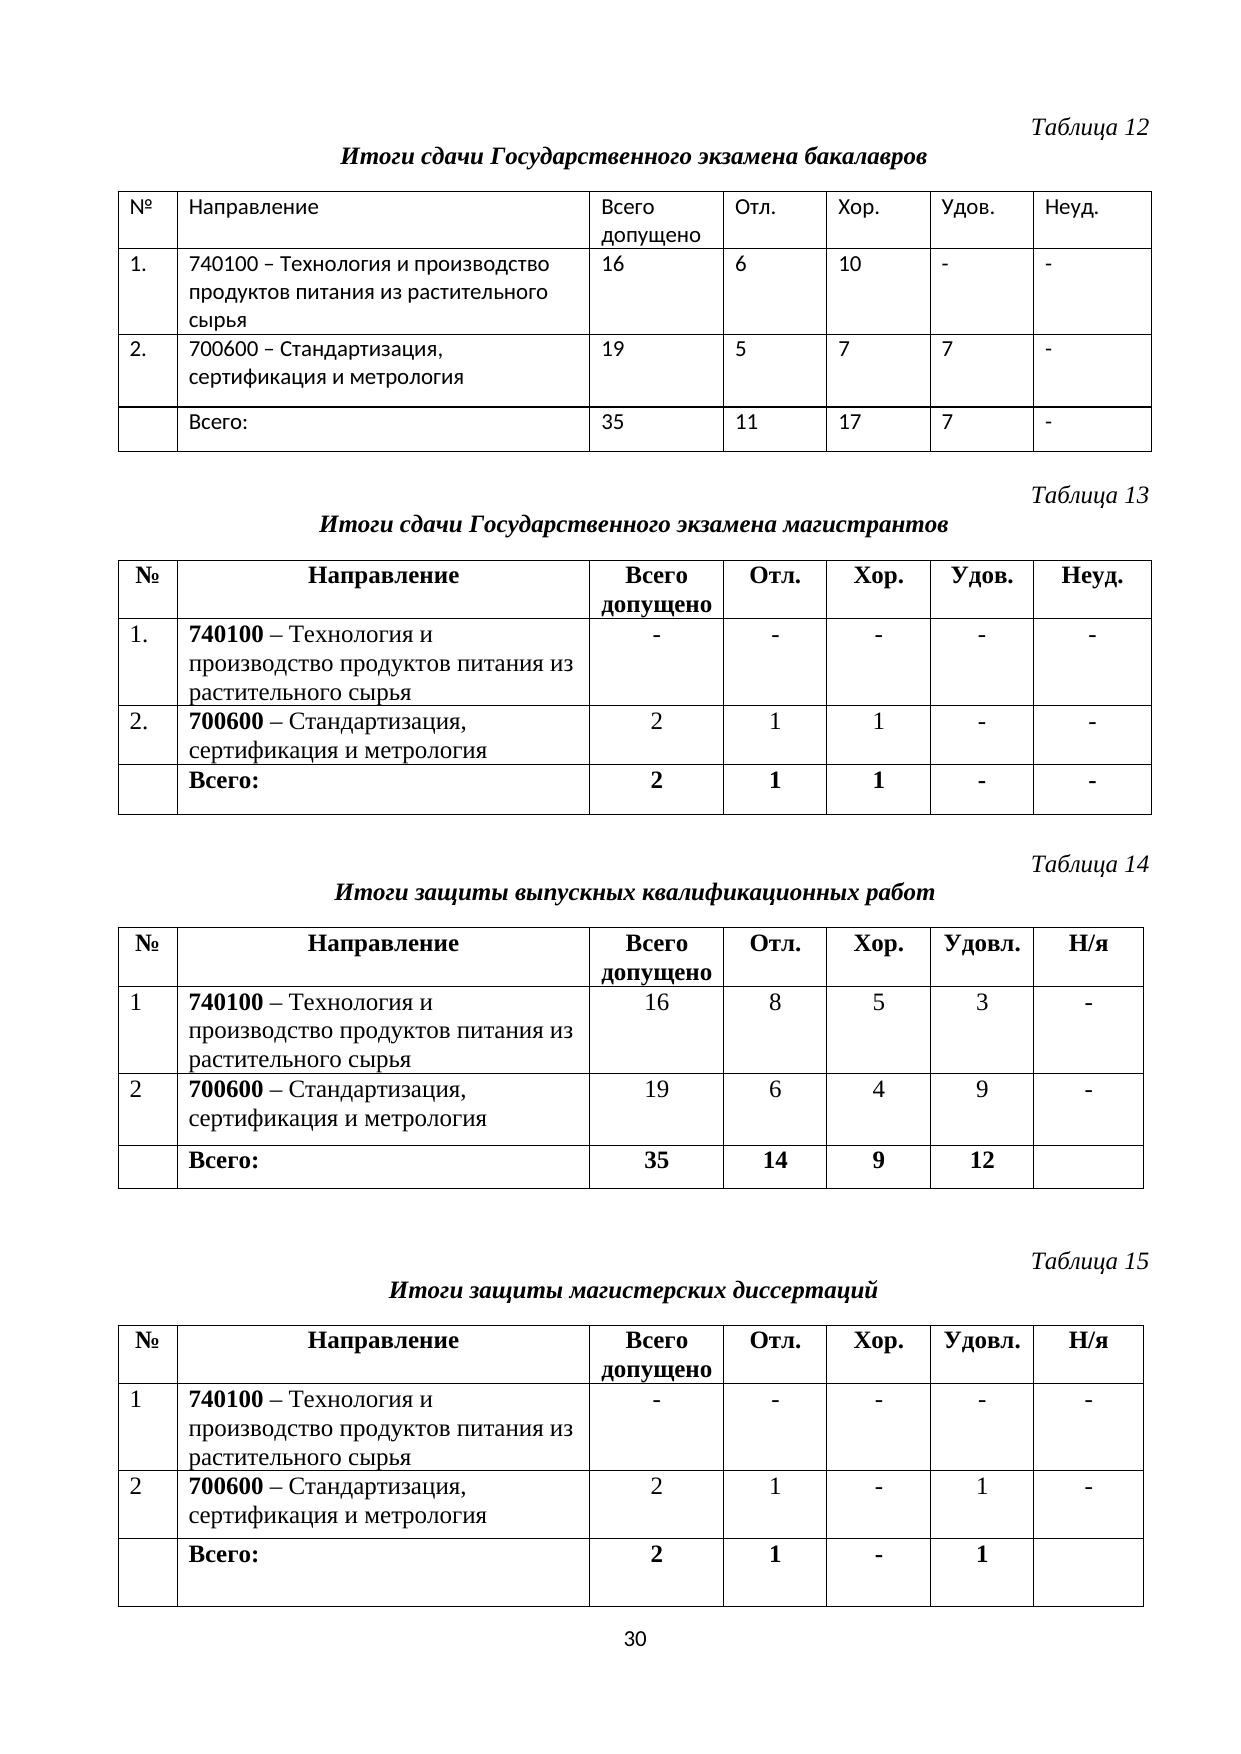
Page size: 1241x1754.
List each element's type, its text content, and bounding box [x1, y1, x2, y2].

table_cell 1 [724, 706, 826, 764]
table_cell 2 [590, 1471, 723, 1538]
text Итоги защиты магистерских диссертаций [118, 1275, 1152, 1304]
table_cell 700600 – Стандартизация, сертификация и метрология [178, 706, 589, 764]
table_cell 700600 – Стандартизация, сертификация и метрология [178, 335, 589, 406]
table_cell - [827, 1539, 930, 1606]
table_cell 1 [931, 1471, 1033, 1538]
table_cell 1 [827, 706, 930, 764]
table_cell 4 [827, 1074, 930, 1144]
table_cell [119, 765, 177, 814]
table_cell - [1034, 249, 1151, 333]
table_cell - [827, 619, 930, 705]
table_header Отл. [724, 561, 826, 618]
table_header Хор. [827, 1326, 930, 1383]
table_cell - [1034, 706, 1151, 764]
table_cell [119, 408, 177, 451]
table_cell - [931, 706, 1033, 764]
text Таблица 15 [118, 1246, 1152, 1275]
table_cell 11 [724, 408, 826, 451]
table_cell - [827, 1384, 930, 1470]
table_cell 700600 – Стандартизация, сертификация и метрология [178, 1074, 589, 1144]
table_cell 35 [590, 408, 723, 451]
table_cell 19 [590, 335, 723, 406]
table_cell Всего: [178, 1539, 589, 1606]
table_cell - [1034, 408, 1151, 451]
table_cell - [1034, 1074, 1143, 1144]
table_cell - [590, 619, 723, 705]
table_cell 7 [931, 335, 1033, 406]
table_cell - [931, 249, 1033, 333]
table_header № [119, 928, 177, 986]
table_cell 8 [724, 987, 826, 1073]
table_cell 16 [590, 249, 723, 333]
text Итоги сдачи Государственного экзамена бакалавров [118, 141, 1152, 170]
table_cell 700600 – Стандартизация, сертификация и метрология [178, 1471, 589, 1538]
table_cell - [590, 1384, 723, 1470]
table_cell 7 [827, 335, 930, 406]
table_cell [1034, 1146, 1143, 1188]
table_cell - [1034, 335, 1151, 406]
table_header Всего допущено [590, 561, 723, 618]
table_header Удовл. [931, 1326, 1033, 1383]
table_cell 740100 – Технология и производство продуктов питания из растительного сырья [178, 619, 589, 705]
table_cell - [1034, 1384, 1143, 1470]
table_cell 6 [724, 249, 826, 333]
table_cell - [931, 619, 1033, 705]
table_cell 5 [827, 987, 930, 1073]
table_cell 1. [119, 249, 177, 333]
table_header Н/я [1034, 928, 1143, 986]
table_cell 7 [931, 408, 1033, 451]
table_header Хор. [827, 928, 930, 986]
table_cell 2. [119, 706, 177, 764]
table_cell 1 [931, 1539, 1033, 1606]
table_cell 1 [724, 1539, 826, 1606]
table_cell 6 [724, 1074, 826, 1144]
table_cell - [724, 1384, 826, 1470]
table_header Направление [178, 561, 589, 618]
table_cell 1 [119, 1384, 177, 1470]
table_cell 740100 – Технология и производство продуктов питания из растительного сырья [178, 1384, 589, 1470]
table_cell 12 [931, 1146, 1033, 1188]
table_cell 10 [827, 249, 930, 333]
table_cell 2. [119, 335, 177, 406]
text Таблица 12 [118, 112, 1152, 141]
text Таблица 14 [118, 849, 1152, 877]
table_cell Всего: [178, 1146, 589, 1188]
table_cell - [931, 765, 1033, 814]
table_cell 3 [931, 987, 1033, 1073]
table_cell 1 [724, 1471, 826, 1538]
text Итоги защиты выпускных квалификационных работ [118, 877, 1152, 906]
table_header Отл. [724, 928, 826, 986]
table_header Хор. [827, 192, 930, 248]
table_header № [119, 561, 177, 618]
table_cell 2 [590, 1539, 723, 1606]
table_header Направление [178, 928, 589, 986]
table_cell - [931, 1384, 1033, 1470]
table_cell - [1034, 987, 1143, 1073]
table_header № [119, 192, 177, 248]
text Итоги сдачи Государственного экзамена магистрантов [118, 509, 1152, 538]
table_cell 2 [119, 1074, 177, 1144]
table_cell 16 [590, 987, 723, 1073]
table_cell 14 [724, 1146, 826, 1188]
table_header Неуд. [1034, 192, 1151, 248]
table_header Хор. [827, 561, 930, 618]
table_cell 1. [119, 619, 177, 705]
table_cell [119, 1539, 177, 1606]
table_header Неуд. [1034, 561, 1151, 618]
table_header Отл. [724, 1326, 826, 1383]
table_cell 35 [590, 1146, 723, 1188]
table_cell 2 [119, 1471, 177, 1538]
table_cell [1034, 1539, 1143, 1606]
table_header Удовл. [931, 928, 1033, 986]
table_header Всего допущено [590, 192, 723, 248]
table_header Удов. [931, 192, 1033, 248]
table_header № [119, 1326, 177, 1383]
table_cell 740100 – Технология и производство продуктов питания из растительного сырья [178, 249, 589, 333]
table_cell 2 [590, 706, 723, 764]
table_cell [119, 1146, 177, 1188]
table_cell - [1034, 765, 1151, 814]
table_cell 1 [827, 765, 930, 814]
table_cell 1 [724, 765, 826, 814]
table_header Отл. [724, 192, 826, 248]
table_cell 9 [931, 1074, 1033, 1144]
table_cell 740100 – Технология и производство продуктов питания из растительного сырья [178, 987, 589, 1073]
table_cell 17 [827, 408, 930, 451]
table_header Удов. [931, 561, 1033, 618]
table_cell 19 [590, 1074, 723, 1144]
table_cell Всего: [178, 408, 589, 451]
table_cell - [1034, 1471, 1143, 1538]
table_cell 2 [590, 765, 723, 814]
table_cell - [1034, 619, 1151, 705]
table_cell - [827, 1471, 930, 1538]
text Таблица 13 [118, 481, 1152, 509]
table_cell Всего: [178, 765, 589, 814]
table_cell - [724, 619, 826, 705]
table_header Направление [178, 1326, 589, 1383]
table_header Н/я [1034, 1326, 1143, 1383]
table_header Всего допущено [590, 928, 723, 986]
table_cell 1 [119, 987, 177, 1073]
table_header Всего допущено [590, 1326, 723, 1383]
table_cell 9 [827, 1146, 930, 1188]
table_header Направление [178, 192, 589, 248]
table_cell 5 [724, 335, 826, 406]
